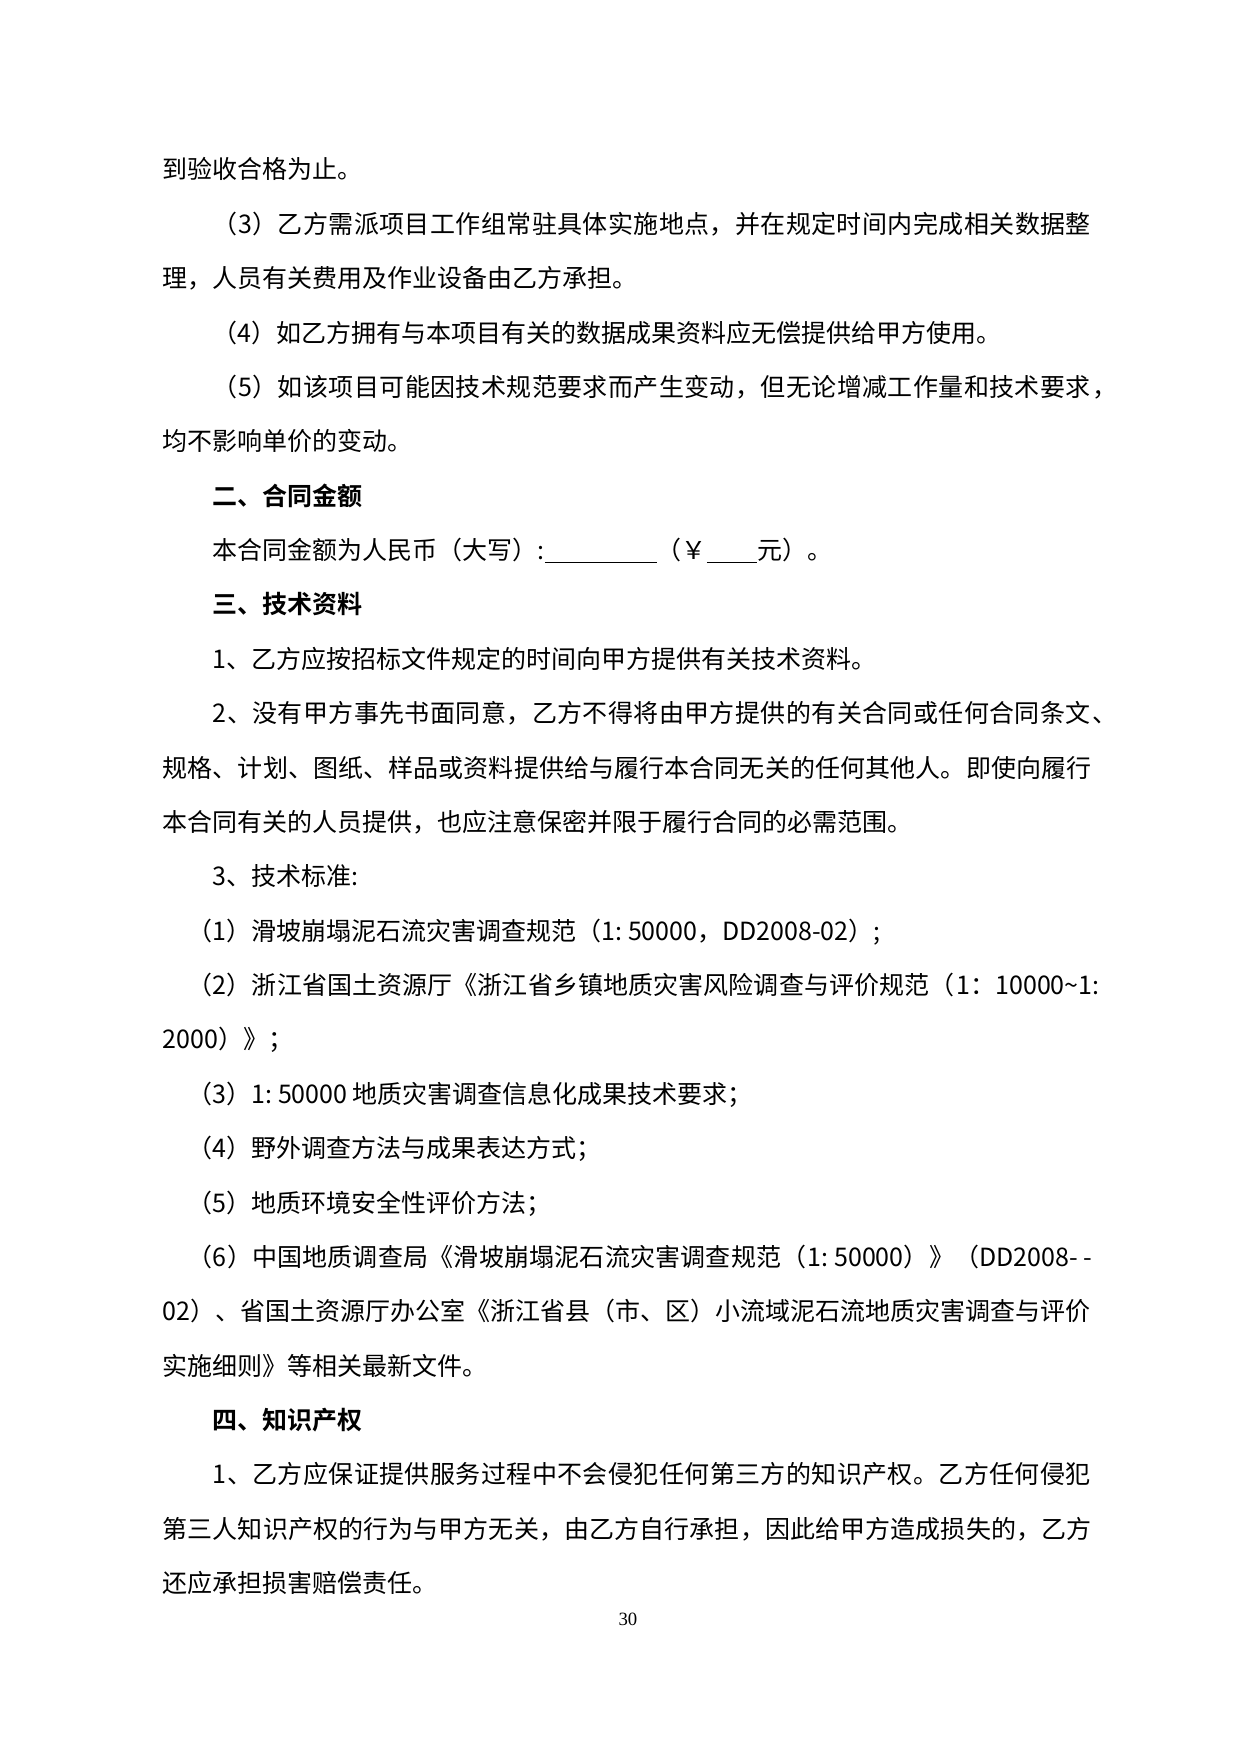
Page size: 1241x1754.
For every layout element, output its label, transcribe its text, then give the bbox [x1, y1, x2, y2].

text （3）1: 50000地质灾害调查信息化成果技术要求； [162, 1074, 1093, 1111]
text （4）野外调查方法与成果表达方式； [162, 1129, 1093, 1165]
text （2）浙江省国土资源厅《浙江省乡镇地质灾害风险调查与评价规范（1：10000~1:2000）》； [162, 966, 1093, 1056]
text （6）中国地质调查局《滑坡崩塌泥石流灾害调查规范（1: 50000）》（DD2008- -02）、省国土资源厅办公室《浙江省县（市、区）小流域泥石流地质灾害调查与评价实施细则》等相关最新文件。 [162, 1237, 1093, 1382]
text （4）如乙方拥有与本项目有关的数据成果资料应无偿提供给甲方使用。 [162, 313, 1093, 349]
text （1）滑坡崩塌泥石流灾害调查规范（1: 50000，DD2008-02）; [162, 911, 1093, 947]
text 1、乙方应保证提供服务过程中不会侵犯任何第三方的知识产权。乙方任何侵犯第三人知识产权的行为与甲方无关，由乙方自行承担，因此给甲方造成损失的，乙方还应承担损害赔偿责任。 [162, 1455, 1093, 1600]
text 2、没有甲方事先书面同意，乙方不得将由甲方提供的有关合同或任何合同条文、规格、计划、图纸、样品或资料提供给与履行本合同无关的任何其他人。即使向履行本合同有关的人员提供，也应注意保密并限于履行合同的必需范围。 [162, 694, 1093, 839]
text （3）乙方需派项目工作组常驻具体实施地点，并在规定时间内完成相关数据整理，人员有关费用及作业设备由乙方承担。 [162, 204, 1093, 295]
text 1、乙方应按招标文件规定的时间向甲方提供有关技术资料。 [162, 639, 1093, 676]
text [162, 150, 1093, 186]
text 三、技术资料 [162, 585, 1093, 621]
text （5）如该项目可能因技术规范要求而产生变动，但无论增减工作量和技术要求，均不影响单价的变动。 [162, 367, 1093, 458]
text 四、知识产权 [162, 1401, 1093, 1437]
text （5）地质环境安全性评价方法； [162, 1183, 1093, 1219]
text 本合同金额为人民币（大写）: （￥ 元）。 [162, 531, 1093, 567]
text 3、技术标准: [162, 857, 1093, 893]
text 二、合同金额 [162, 476, 1093, 512]
